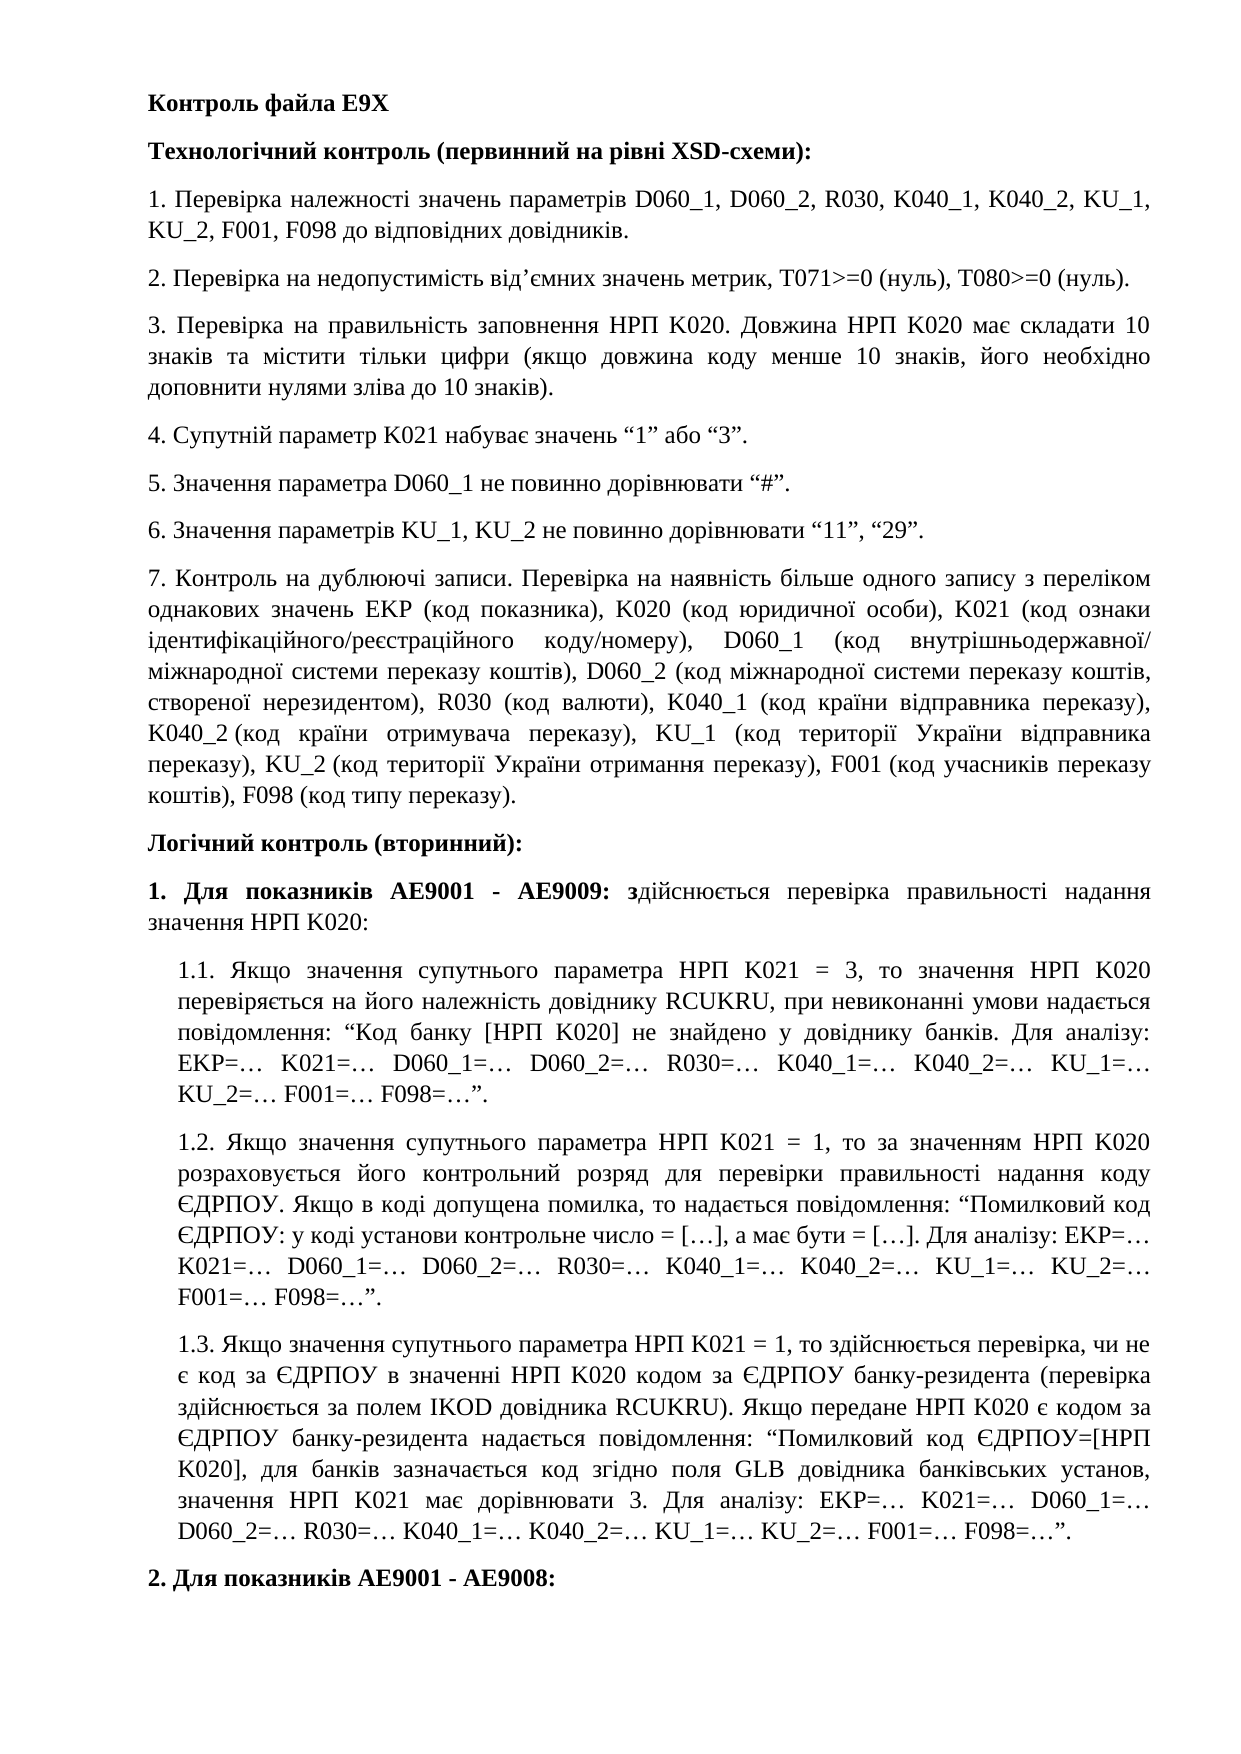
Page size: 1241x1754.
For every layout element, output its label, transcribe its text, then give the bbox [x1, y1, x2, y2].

text 1.1. Якщо значення супутнього параметра НРП K021 = 3, то значення НРП K020 перевіряється на його належність довіднику RCUKRU, при невиконанні умови надається повідомлення: “Код банку [НРП K020] не знайдено у довіднику банків. Для аналізу: ЕKР=… K021=… D060_1=… D060_2=… R030=… K040_1=… K040_2=… KU_1=… KU_2=… F001=… F098=…”. [177, 955, 1152, 1108]
text 2. Для показників AE9001 - AE9008: [148, 1563, 1152, 1592]
text 1. Для показників AE9001 - AE9009: здійснюється перевірка правильності надання значення НРП K020: [148, 876, 1152, 936]
text 6. Значення параметрів KU_1, KU_2 не повинно дорівнювати “11”, “29”. [148, 516, 1152, 544]
text 2. Перевірка на недопустимість від’ємних значень метрик, Т071>=0 (нуль), Т080>=0 (нуль). [148, 263, 1152, 291]
text 3. Перевірка на правильність заповнення НРП K020. Довжина НРП K020 має складати 10 знаків та містити тільки цифри (якщо довжина коду менше 10 знаків, його необхідно доповнити нулями зліва до 10 знаків). [148, 310, 1152, 401]
text 1.2. Якщо значення супутнього параметра НРП K021 = 1, то за значенням НРП K020 розраховується його контрольний розряд для перевірки правильності надання коду ЄДРПОУ. Якщо в коді допущена помилка, то надається повідомлення: “Помилковий код ЄДРПОУ: у коді установи контрольне число = […], а має бути = […]. Для аналізу: ЕKР=… K021=… D060_1=… D060_2=… R030=… K040_1=… K040_2=… KU_1=… KU_2=… F001=… F098=…”. [177, 1127, 1152, 1311]
text 5. Значення параметра D060_1 не повинно дорівнювати “#”. [148, 468, 1152, 497]
text Логічний контроль (вторинний): [148, 828, 1152, 857]
text Технологічний контроль (первинний на рівні XSD-схеми): [148, 136, 1152, 165]
text 1.3. Якщо значення супутнього параметра НРП K021 = 1, то здійснюється перевірка, чи не є код за ЄДРПОУ в значенні НРП K020 кодом за ЄДРПОУ банку-резидента (перевірка здійснюється за полем IKOD довідника RCUKRU). Якщо передане НРП K020 є кодом за ЄДРПОУ банку-резидента надається повідомлення: “Помилковий код ЄДРПОУ=[НРП K020], для банків зазначається код згідно поля GLB довідника банківських установ, значення НРП K021 має дорівнювати 3. Для аналізу: ЕKР=… K021=… D060_1=… D060_2=… R030=… K040_1=… K040_2=… KU_1=… KU_2=… F001=… F098=…”. [177, 1329, 1152, 1544]
text 1. Перевірка належності значень параметрів D060_1, D060_2, R030, K040_1, K040_2, KU_1, KU_2, F001, F098 до відповідних довідників. [148, 184, 1152, 244]
text 4. Супутній параметр K021 набуває значень “1” або “3”. [148, 420, 1152, 449]
text Контроль файла Е9X [148, 88, 1152, 117]
text 7. Контроль на дублюючі записи. Перевірка на наявність більше одного запису з переліком однакових значень EKP (код показника), K020 (код юридичної особи), K021 (код ознаки ідентифікаційного/реєстраційного коду/номеру), D060_1 (код внутрішньодержавної/ міжнародної системи переказу коштів), D060_2 (код міжнародної системи переказу коштів, створеної нерезидентом), R030 (код валюти), K040_1 (код країни відправника переказу), K040_2 (код країни отримувача переказу), KU_1 (код території України відправника переказу), KU_2 (код території України отримання переказу), F001 (код учасників переказу коштів), F098 (код типу переказу). [148, 563, 1152, 809]
